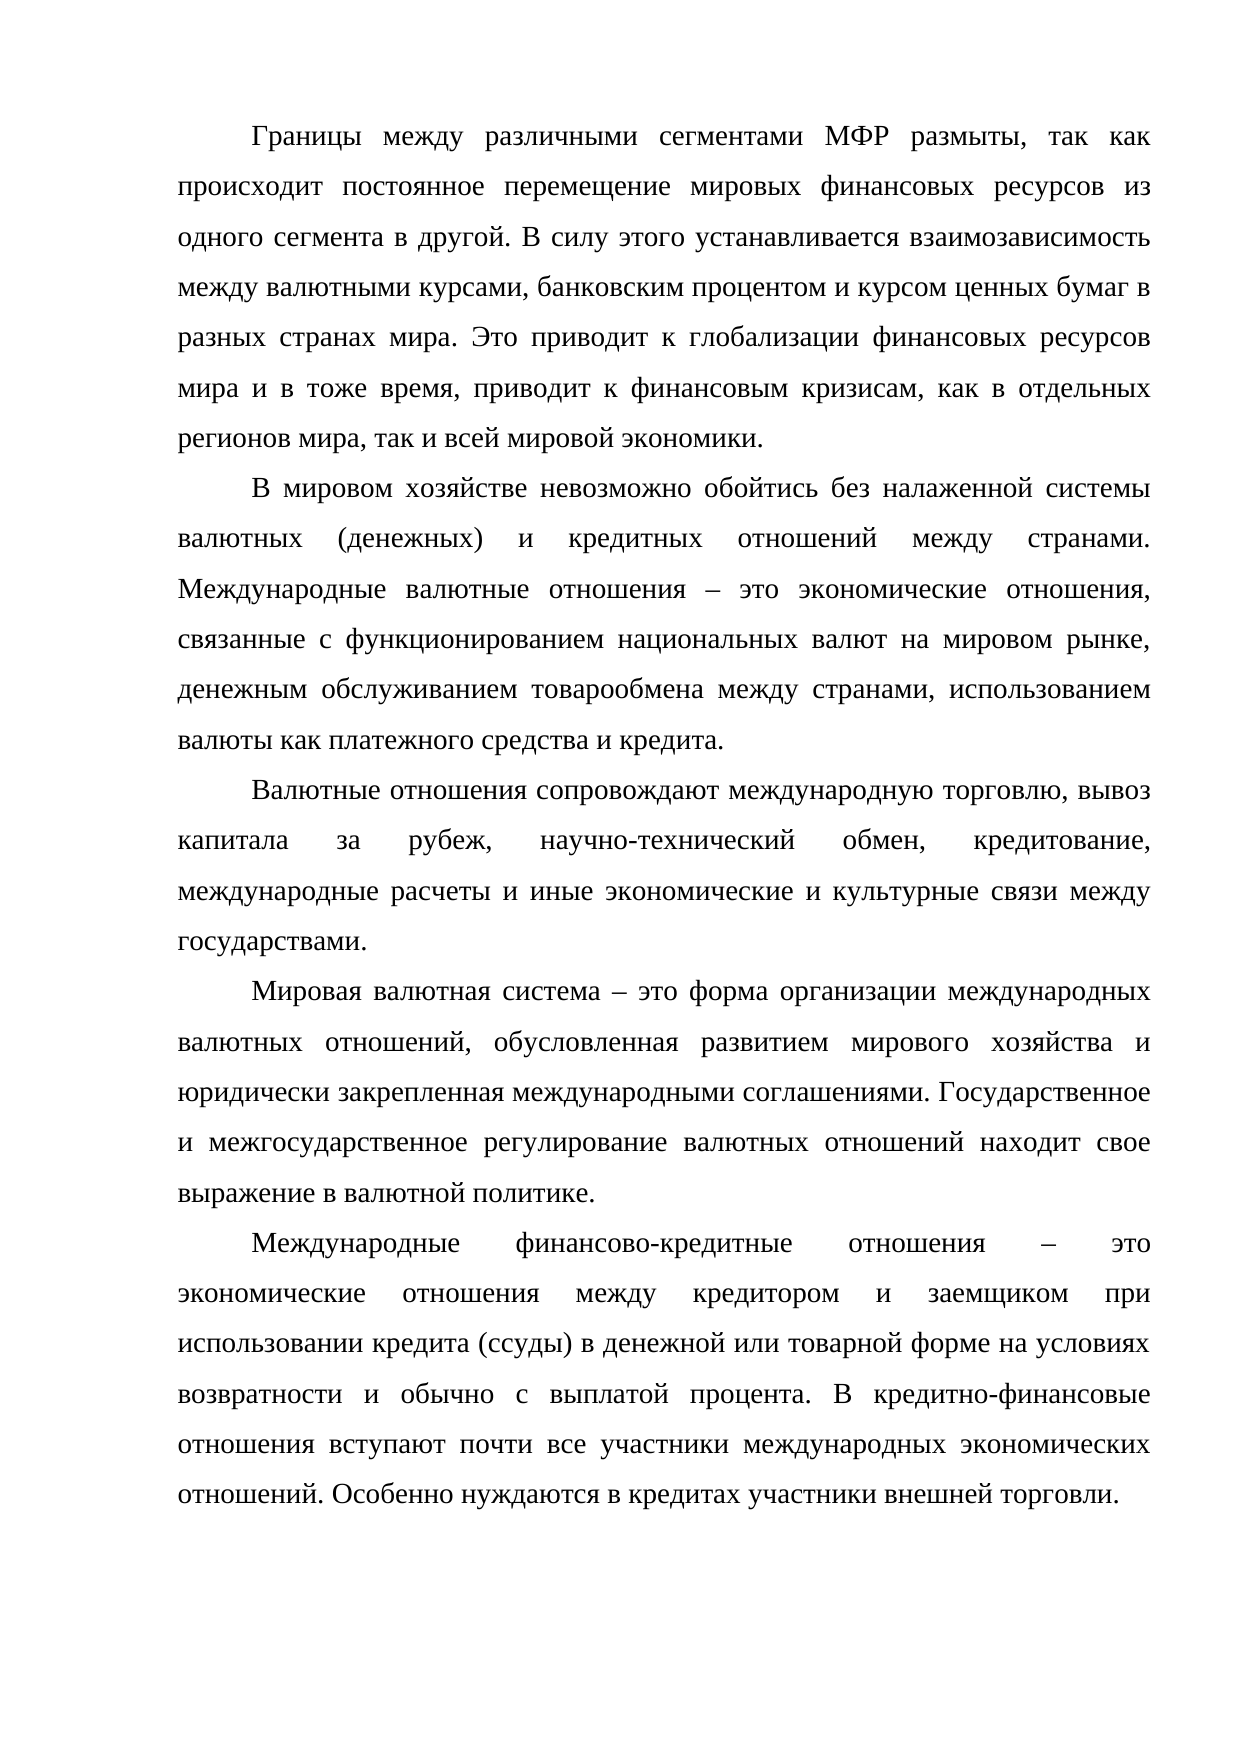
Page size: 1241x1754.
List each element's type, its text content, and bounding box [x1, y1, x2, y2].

text Границы между различными сегментами МФР размыты, так как происходит постоянное перемещение мировых финансовых ресурсов из одного сегмента в другой. В силу этого устанавливается взаимозависимость между валютными курсами, банковским процентом и курсом ценных бумаг в разных странах мира. Это приводит к глобализации финансовых ресурсов мира и в тоже время, приводит к финансовым кризисам, как в отдельных регионов мира, так и всей мировой экономики. [177, 118, 1152, 453]
text В мировом хозяйстве невозможно обойтись без налаженной системы валютных (денежных) и кредитных отношений между странами. Международные валютные отношения – это экономические отношения, связанные с функционированием национальных валют на мировом рынке, денежным обслуживанием товарообмена между странами, использованием валюты как платежного средства и кредита. [177, 470, 1152, 755]
text Международные финансово-кредитные отношения – это экономические отношения между кредитором и заемщиком при использовании кредита (ссуды) в денежной или товарной форме на условиях возвратности и обычно с выплатой процента. В кредитно-финансовые отношения вступают почти все участники международных экономических отношений. Особенно нуждаются в кредитах участники внешней торговли. [177, 1225, 1152, 1510]
text Валютные отношения сопровождают международную торговлю, вывоз капитала за рубеж, научно-технический обмен, кредитование, международные расчеты и иные экономические и культурные связи между государствами. [177, 772, 1152, 957]
text Мировая валютная система – это форма организации международных валютных отношений, обусловленная развитием мирового хозяйства и юридически закрепленная международными соглашениями. Государственное и межгосударственное регулирование валютных отношений находит свое выражение в валютной политике. [177, 973, 1152, 1208]
